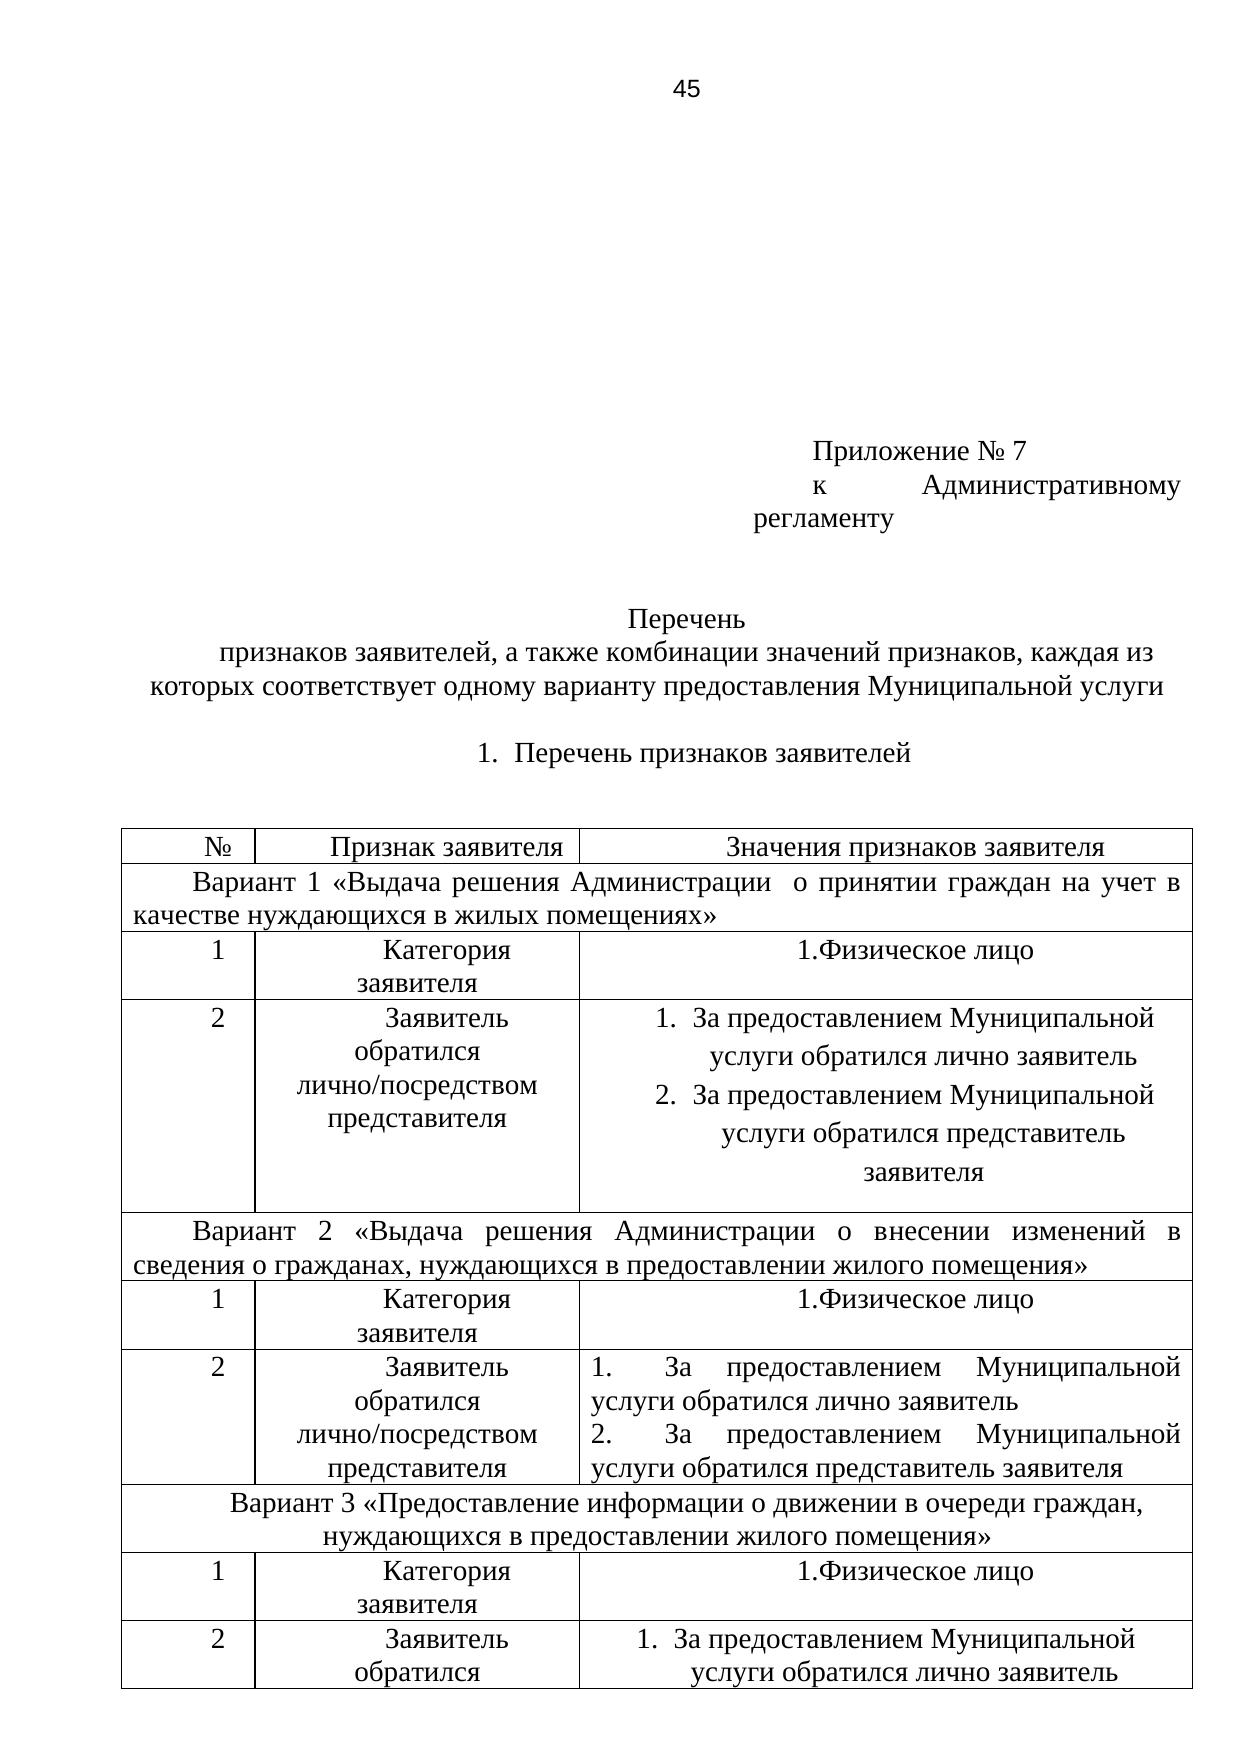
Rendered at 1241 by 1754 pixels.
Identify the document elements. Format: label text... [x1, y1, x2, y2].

table_cell 1.Физическое лицо [580, 1281, 1192, 1348]
text признаков заявителей, а также комбинации значений признаков, каждая из которых соответствует одному варианту предоставления Муниципальной услуги [133, 634, 1181, 702]
table_cell Категория заявителя [256, 1553, 579, 1620]
table_cell Вариант 1 «Выдача решения Администрации о принятии граждан на учет в качестве нуждающихся в жилых помещениях» [122, 864, 1192, 931]
table_cell Категория заявителя [256, 1281, 579, 1348]
table_cell 1.Физическое лицо [580, 932, 1192, 999]
table_cell 2 [122, 1000, 254, 1212]
text Перечень [133, 601, 1181, 634]
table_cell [580, 1621, 1192, 1688]
table_cell 2 [122, 1350, 254, 1484]
table_cell Вариант 2 «Выдача решения Администрации о внесении изменений в сведения о гражданах, нуждающихся в предоставлении жилого помещения» [122, 1213, 1192, 1280]
text к Административному регламенту [753, 467, 1181, 534]
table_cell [580, 1350, 1192, 1484]
table_cell Вариант 3 «Предоставление информации о движении в очереди граждан, нуждающихся в предоставлении жилого помещения» [122, 1485, 1192, 1552]
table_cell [256, 1621, 579, 1688]
table_cell 1.Физическое лицо [580, 1553, 1192, 1620]
table_cell 1 [122, 1553, 254, 1620]
table_header Значения признаков заявителя [580, 829, 1192, 863]
table_cell 1 [122, 932, 254, 999]
table_header Признак заявителя [256, 829, 579, 863]
table_cell Заявитель обратился лично/посредством представителя [256, 1000, 579, 1212]
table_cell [256, 1350, 579, 1484]
text Приложение № 7 [753, 433, 1181, 467]
table_cell 2 [122, 1621, 254, 1688]
table_header № [122, 829, 254, 863]
table_cell 1 [122, 1281, 254, 1348]
list Перечень признаков заявителей [207, 735, 1181, 769]
table_cell За предоставлением Муниципальной услуги обратился лично заявитель За предоставлением Муниципальной услуги обратился представитель заявителя [580, 1000, 1192, 1212]
table_cell Категория заявителя [256, 932, 579, 999]
